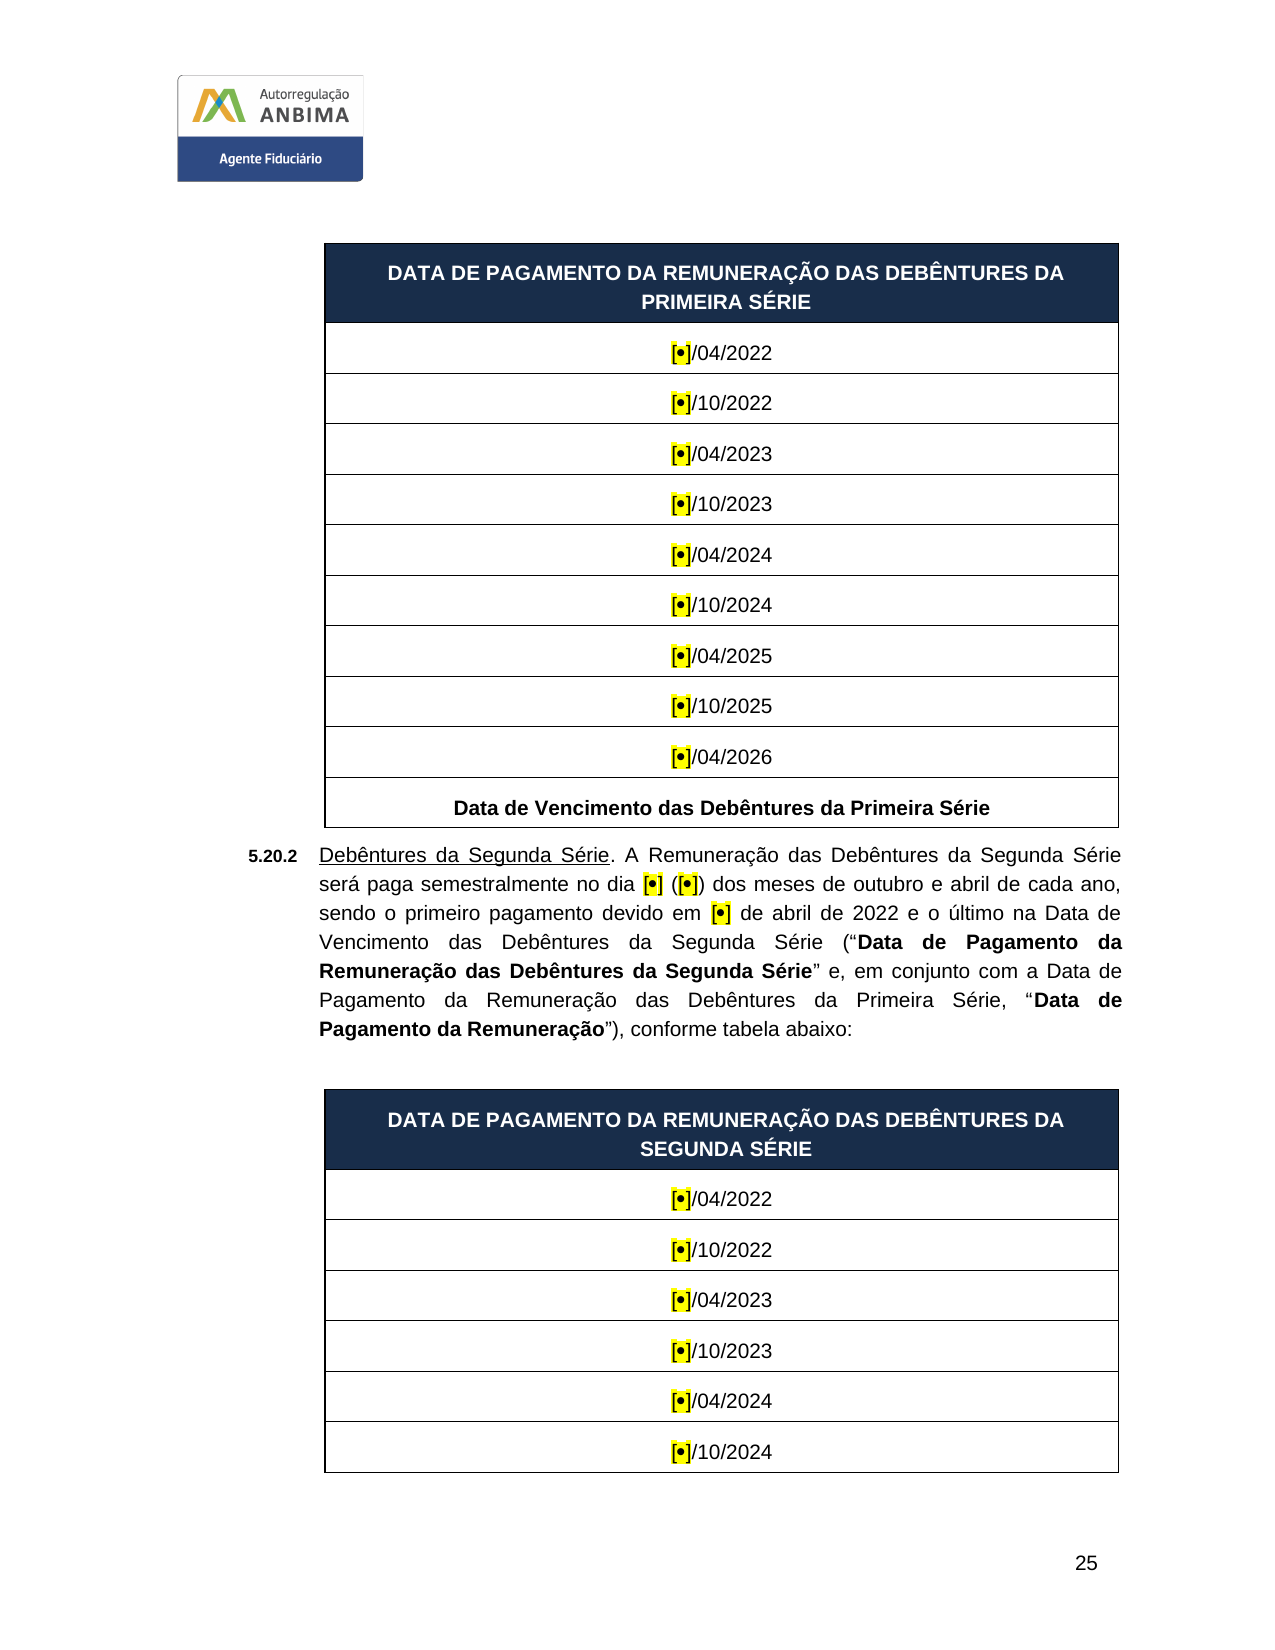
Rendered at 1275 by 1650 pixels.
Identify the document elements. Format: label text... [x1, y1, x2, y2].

table_cell []/10/2022 [326, 374, 1118, 423]
table_header DATA DE PAGAMENTO DA REMUNERAÇÃO DAS DEBÊNTURES DA PRIMEIRA SÉRIE [326, 244, 1118, 322]
table_cell []/10/2024 [326, 1422, 1118, 1472]
table_cell []/10/2023 [326, 475, 1118, 524]
table_cell []/04/2025 [326, 626, 1118, 676]
table_cell []/10/2022 [326, 1220, 1118, 1270]
table_header DATA DE PAGAMENTO DA REMUNERAÇÃO DAS DEBÊNTURES DA SEGUNDA SÉRIE [326, 1090, 1118, 1169]
table_cell []/10/2023 [326, 1321, 1118, 1371]
table_cell []/04/2024 [326, 525, 1118, 575]
table_cell Data de Vencimento das Debêntures da Primeira Série [326, 778, 1118, 827]
table_cell []/04/2024 [326, 1372, 1118, 1421]
table_cell []/04/2023 [326, 1271, 1118, 1320]
table_cell []/04/2023 [326, 424, 1118, 474]
table_cell []/04/2026 [326, 727, 1118, 777]
table_cell []/10/2025 [326, 677, 1118, 726]
text Debêntures da Segunda Série. A Remuneração das Debêntures da Segunda Série será paga semestralmente no dia [] ([]) dos meses de outubro e abril de cada ano, sendo o primeiro pagamento devido em [] de abril de 2022 e o último na Data de Vencimento das Debêntures da Segunda Série (“Data de Pagamento da Remuneração das Debêntures da Segunda Série” e, em conjunto com a Data de Pagamento da Remuneração das Debêntures da Primeira Série, “Data de Pagamento da Remuneração”), conforme tabela abaixo: [248, 843, 1122, 1041]
table_cell []/04/2022 [326, 323, 1118, 373]
table_cell []/10/2024 [326, 576, 1118, 625]
picture [177, 75, 364, 182]
table_cell []/04/2022 [326, 1170, 1118, 1219]
